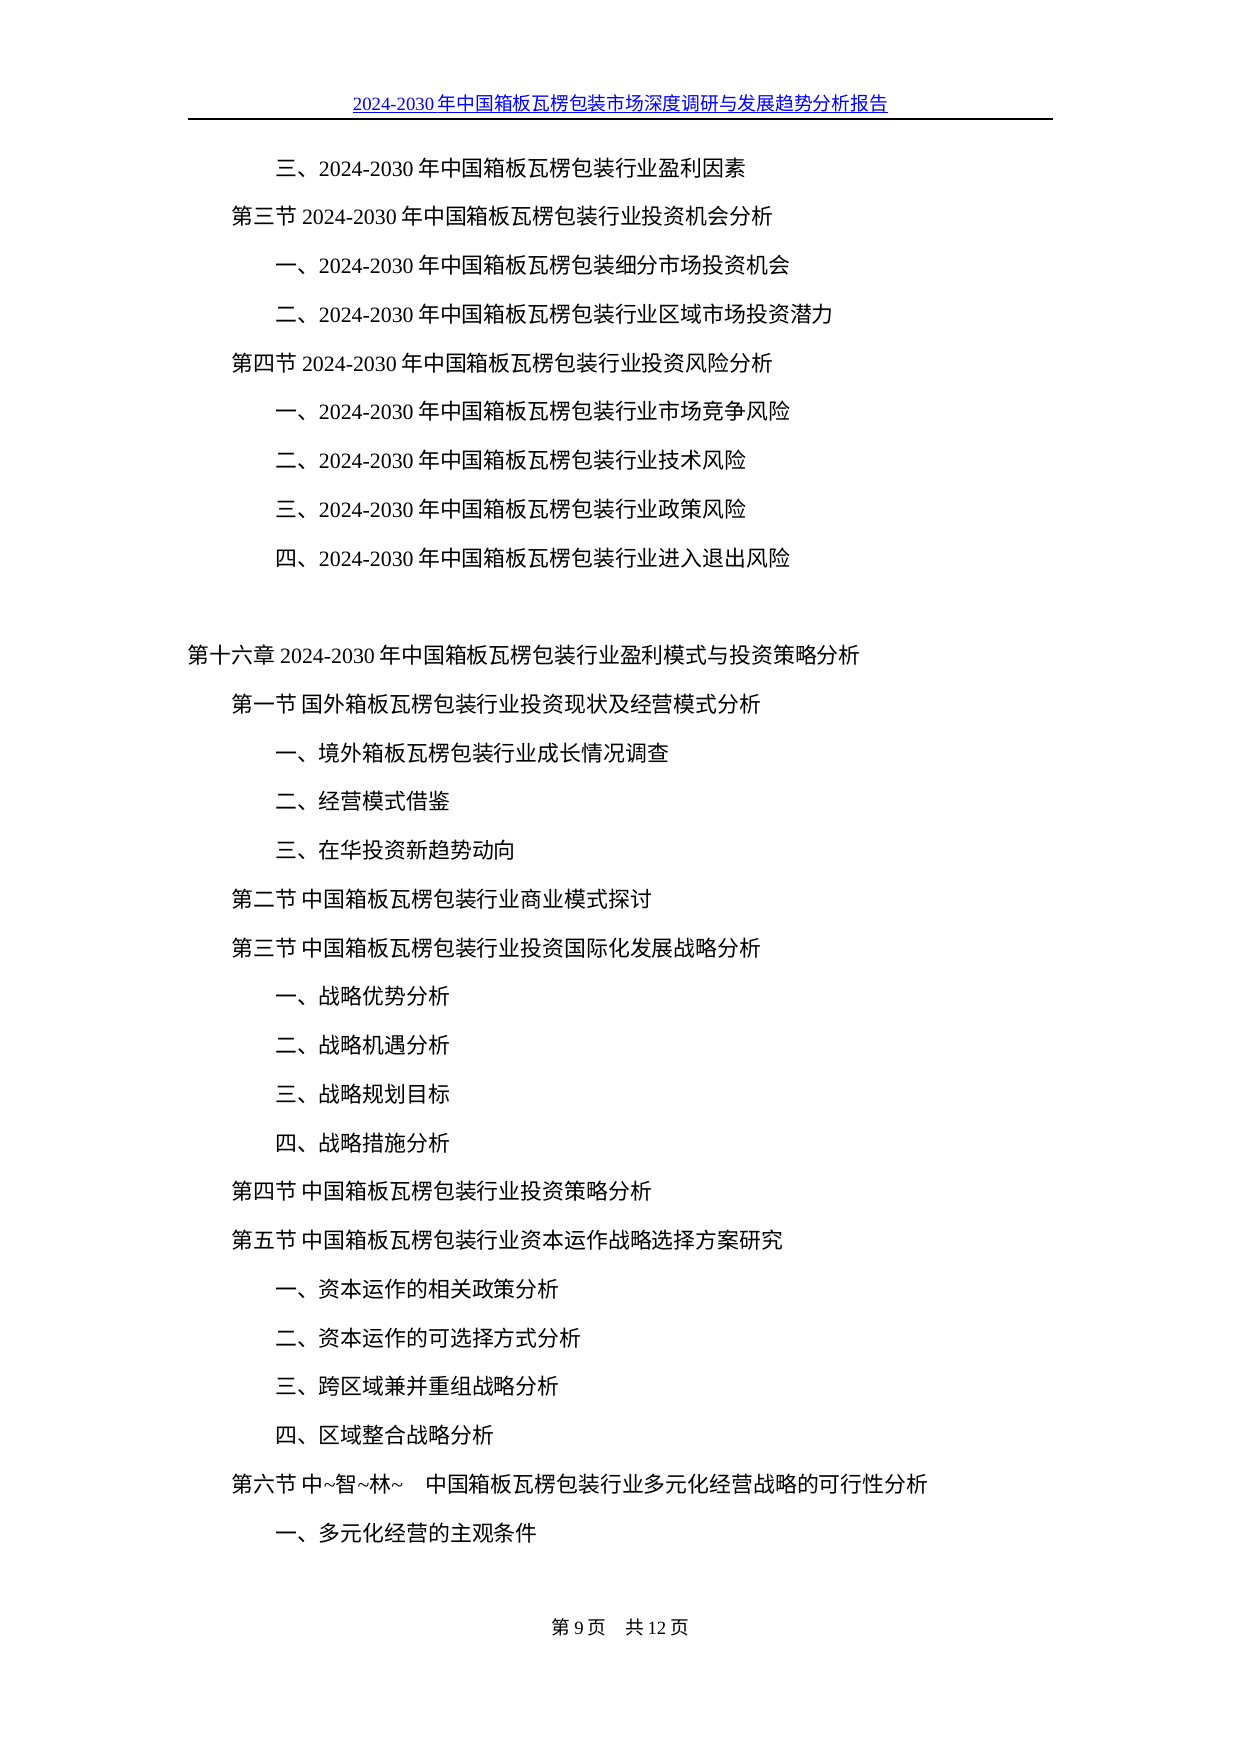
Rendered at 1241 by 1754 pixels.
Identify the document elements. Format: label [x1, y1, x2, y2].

text [187, 150, 1053, 1548]
